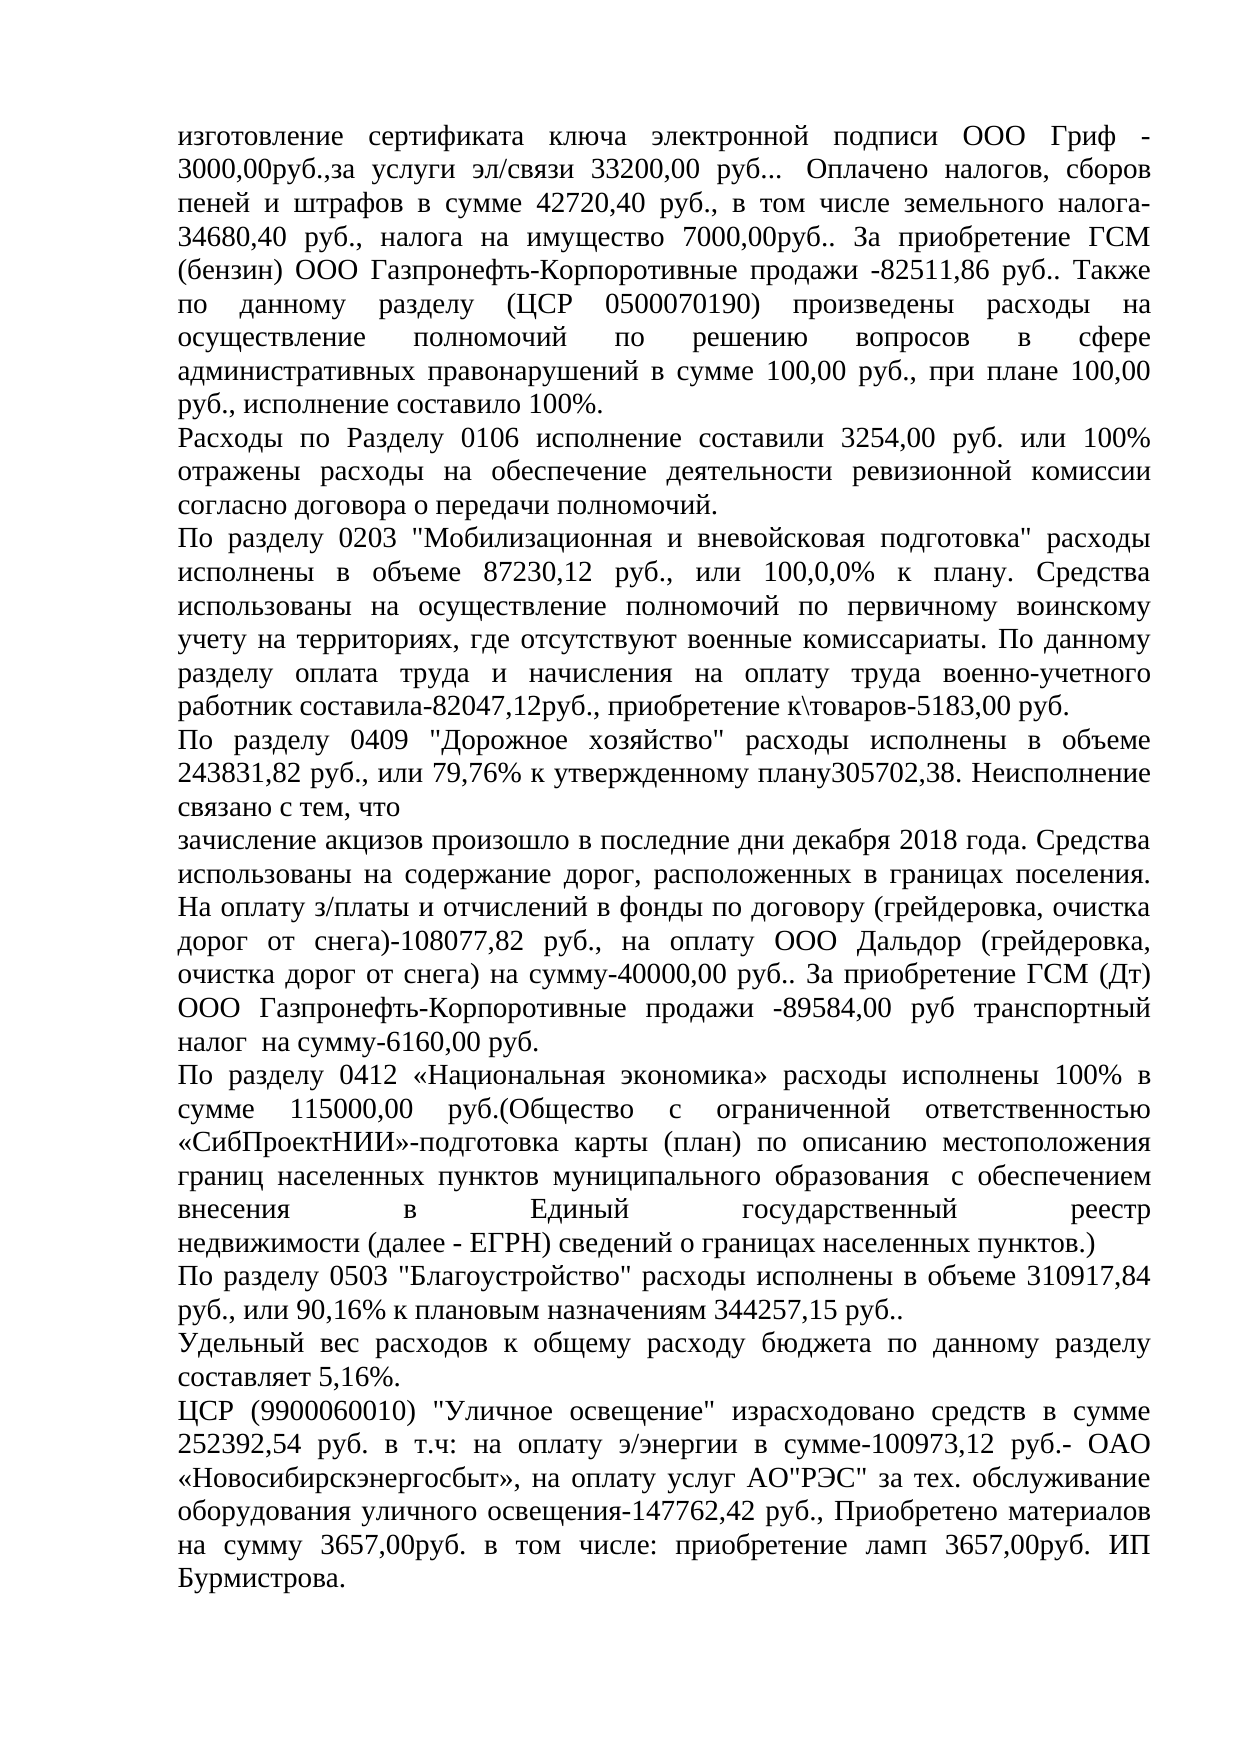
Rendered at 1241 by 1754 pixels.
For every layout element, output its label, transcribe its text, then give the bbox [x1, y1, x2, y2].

text зачисление акцизов произошло в последние дни декабря 2018 года. Средства использованы на содержание дорог, расположенных в границах поселения. На оплату з/платы и отчислений в фонды по договору (грейдеровка, очистка дорог от снега)-108077,82 руб., на оплату ООО Дальдор (грейдеровка, очистка дорог от снега) на сумму-40000,00 руб.. За приобретение ГСМ (Дт) ООО Газпронефть-Корпоротивные продажи -89584,00 руб транспортный налог на сумму-6160,00 руб. [177, 822, 1152, 1057]
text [177, 118, 1152, 420]
text Удельный вес расходов к общему расходу бюджета по данному разделу составляет 5,16%. [177, 1326, 1152, 1393]
text По разделу 0203 "Мобилизационная и вневойсковая подготовка" расходы исполнены в объеме 87230,12 руб., или 100,0,0% к плану. Средства использованы на осуществление полномочий по первичному воинскому учету на территориях, где отсутствуют военные комиссариаты. По данному разделу оплата труда и начисления на оплату труда военно-учетного работник составила-82047,12руб., приобретение к\товаров-5183,00 руб. [177, 521, 1152, 722]
text По разделу 0412 «Национальная экономика» расходы исполнены 100% в сумме 115000,00 руб.(Общество с ограниченной ответственностью «СибПроектНИИ»-подготовка карты (план) по описанию местоположения границ населенных пунктов муниципального образования с обеспечением внесения в Единый государственный реестр недвижимости (далее - ЕГРН) сведений о границах населенных пунктов.) [177, 1057, 1152, 1258]
text ЦСР (9900060010) "Уличное освещение" израсходовано средств в сумме 252392,54 руб. в т.ч: на оплату э/энергии в сумме-100973,12 руб.- ОАО «Новосибирскэнергосбыт», на оплату услуг АО"РЭС" за тех. обслуживание оборудования уличного освещения-147762,42 руб., Приобретено материалов на сумму 3657,00руб. в том числе: приобретение ламп 3657,00руб. ИП Бурмистрова. [177, 1393, 1152, 1594]
text По разделу 0503 "Благоустройство" расходы исполнены в объеме 310917,84 руб., или 90,16% к плановым назначениям 344257,15 руб.. [177, 1258, 1152, 1326]
text Расходы по Разделу 0106 исполнение составили 3254,00 руб. или 100% отражены расходы на обеспечение деятельности ревизионной комиссии согласно договора о передачи полномочий. [177, 420, 1152, 521]
text По разделу 0409 "Дорожное хозяйство" расходы исполнены в объеме 243831,82 руб., или 79,76% к утвержденному плану305702,38. Неисполнение связано с тем, что [177, 722, 1152, 822]
